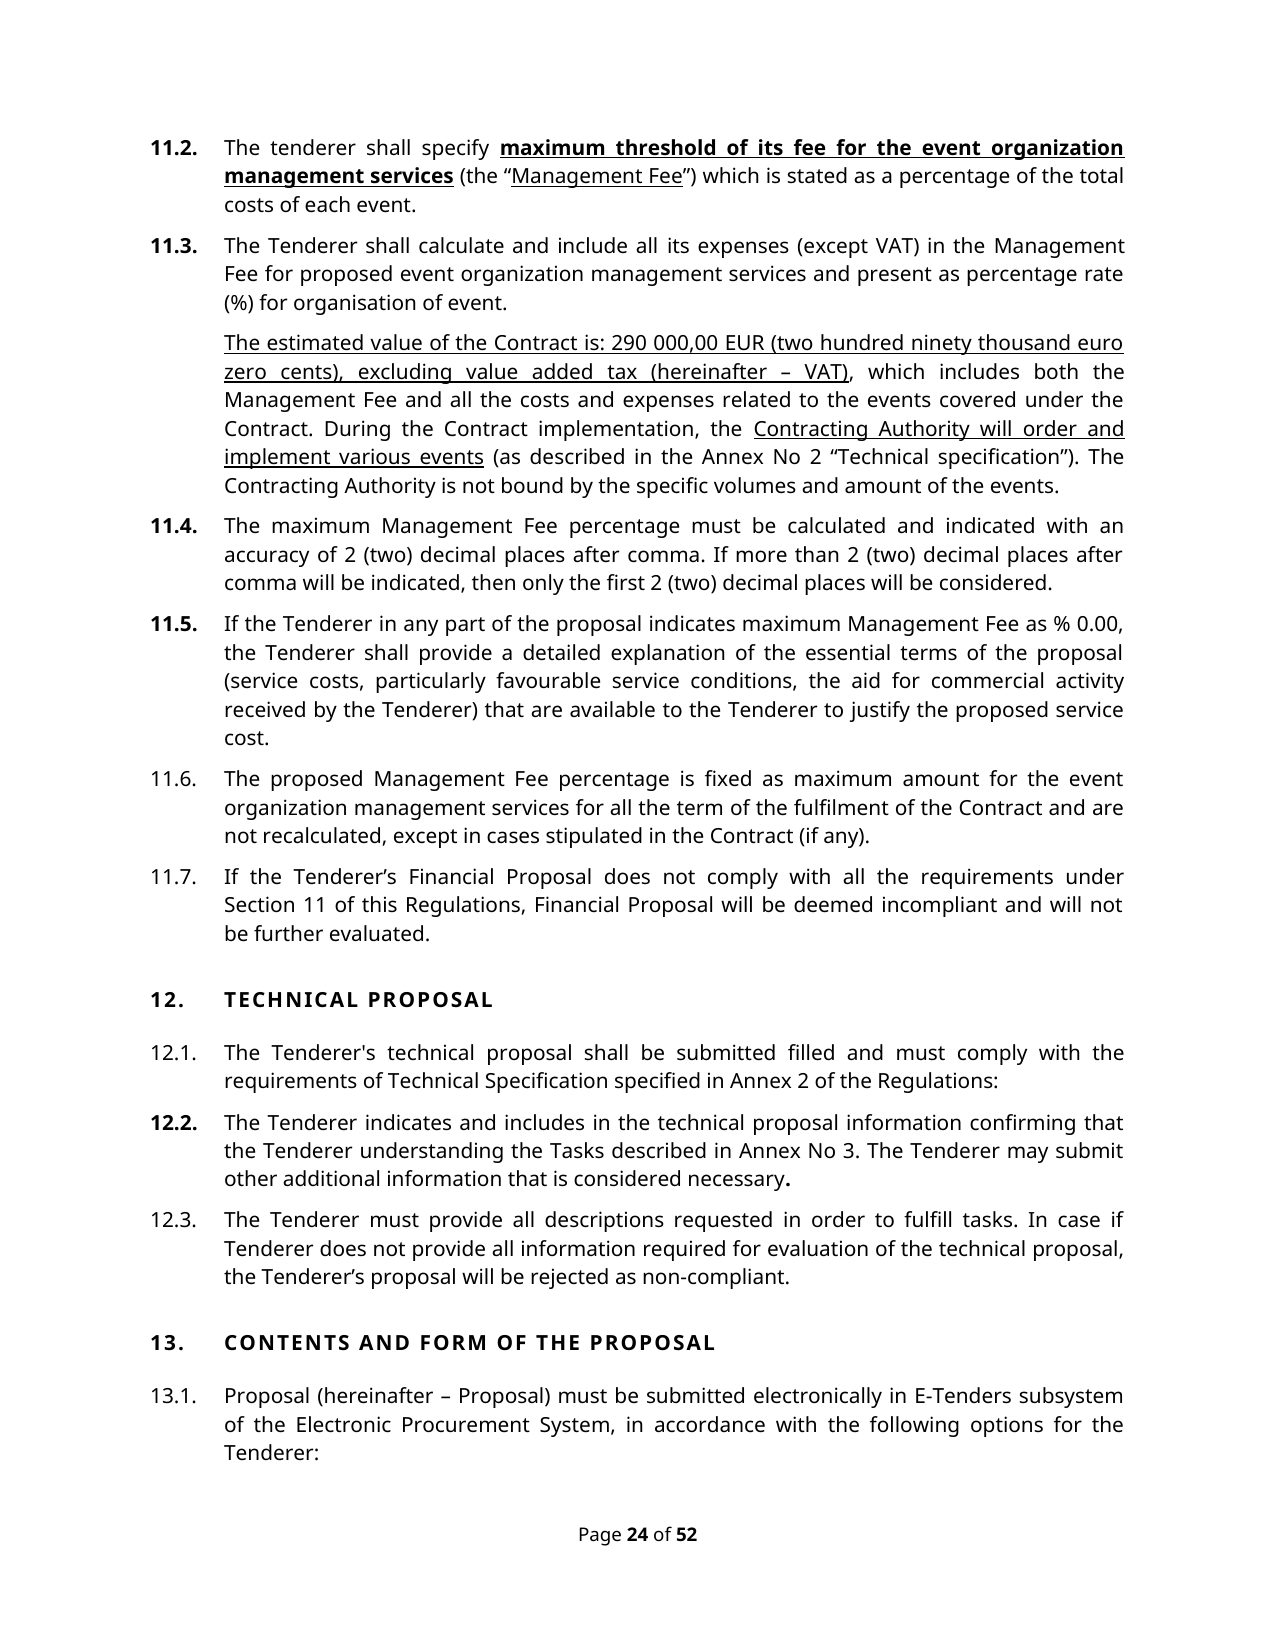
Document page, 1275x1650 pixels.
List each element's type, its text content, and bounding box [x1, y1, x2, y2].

subtitle Contents and form of the Proposal [150, 1328, 1125, 1357]
subtitle The Tenderer must provide all descriptions requested in order to fulfill tasks. In case if Tenderer does not provide all information required for evaluation of the technical proposal, the Tenderer’s proposal will be rejected as non-compliant. [150, 1205, 1125, 1291]
subtitle The proposed Management Fee percentage is fixed as maximum amount for the event organization management services for all the term of the fulfilment of the Contract and are not recalculated, except in cases stipulated in the Contract (if any). [150, 764, 1125, 849]
subtitle The Tenderer shall calculate and include all its expenses (except VAT) in the Management Fee for proposed event organization management services and present as percentage rate (%) for organisation of event. [150, 231, 1125, 316]
subtitle The maximum Management Fee percentage must be calculated and indicated with an accuracy of 2 (two) decimal places after comma. If more than 2 (two) decimal places after comma will be indicated, then only the first 2 (two) decimal places will be considered. [150, 512, 1125, 597]
list The estimated value of the Contract is: 290 000,00 EUR (two hundred ninety thousand euro zero cents), excluding value added tax (hereinafter – VAT), which includes both the Management Fee and all the costs and expenses related to the events covered under the Contract. During the Contract implementation, the Contracting Authority will order and implement various events (as described in the Annex No 2 “Technical specification”). The Contracting Authority is not bound by the specific volumes and amount of the events. [224, 328, 1125, 499]
subtitle The Tenderer's technical proposal shall be submitted filled and must comply with the requirements of Technical Specification specified in Annex 2 of the Regulations: [150, 1038, 1125, 1095]
subtitle The Tenderer indicates and includes in the technical proposal information confirming that the Tenderer understanding the Tasks described in Annex No 3. The Tenderer may submit other additional information that is considered necessary. [150, 1108, 1125, 1193]
subtitle Proposal (hereinafter – Proposal) must be submitted electronically in E-Tenders subsystem of the Electronic Procurement System, in accordance with the following options for the Tenderer: [150, 1382, 1125, 1467]
subtitle If the Tenderer’s Financial Proposal does not comply with all the requirements under Section 11 of this Regulations, Financial Proposal will be deemed incompliant and will not be further evaluated. [150, 862, 1125, 947]
subtitle The tenderer shall specify maximum threshold of its fee for the event organization management services (the “Management Fee”) which is stated as a percentage of the total costs of each event. [150, 133, 1125, 218]
subtitle Technical Proposal [150, 985, 1125, 1013]
subtitle If the Tenderer in any part of the proposal indicates maximum Management Fee as % 0.00, the Tenderer shall provide a detailed explanation of the essential terms of the proposal (service costs, particularly favourable service conditions, the aid for commercial activity received by the Tenderer) that are available to the Tenderer to justify the proposed service cost. [150, 609, 1125, 752]
